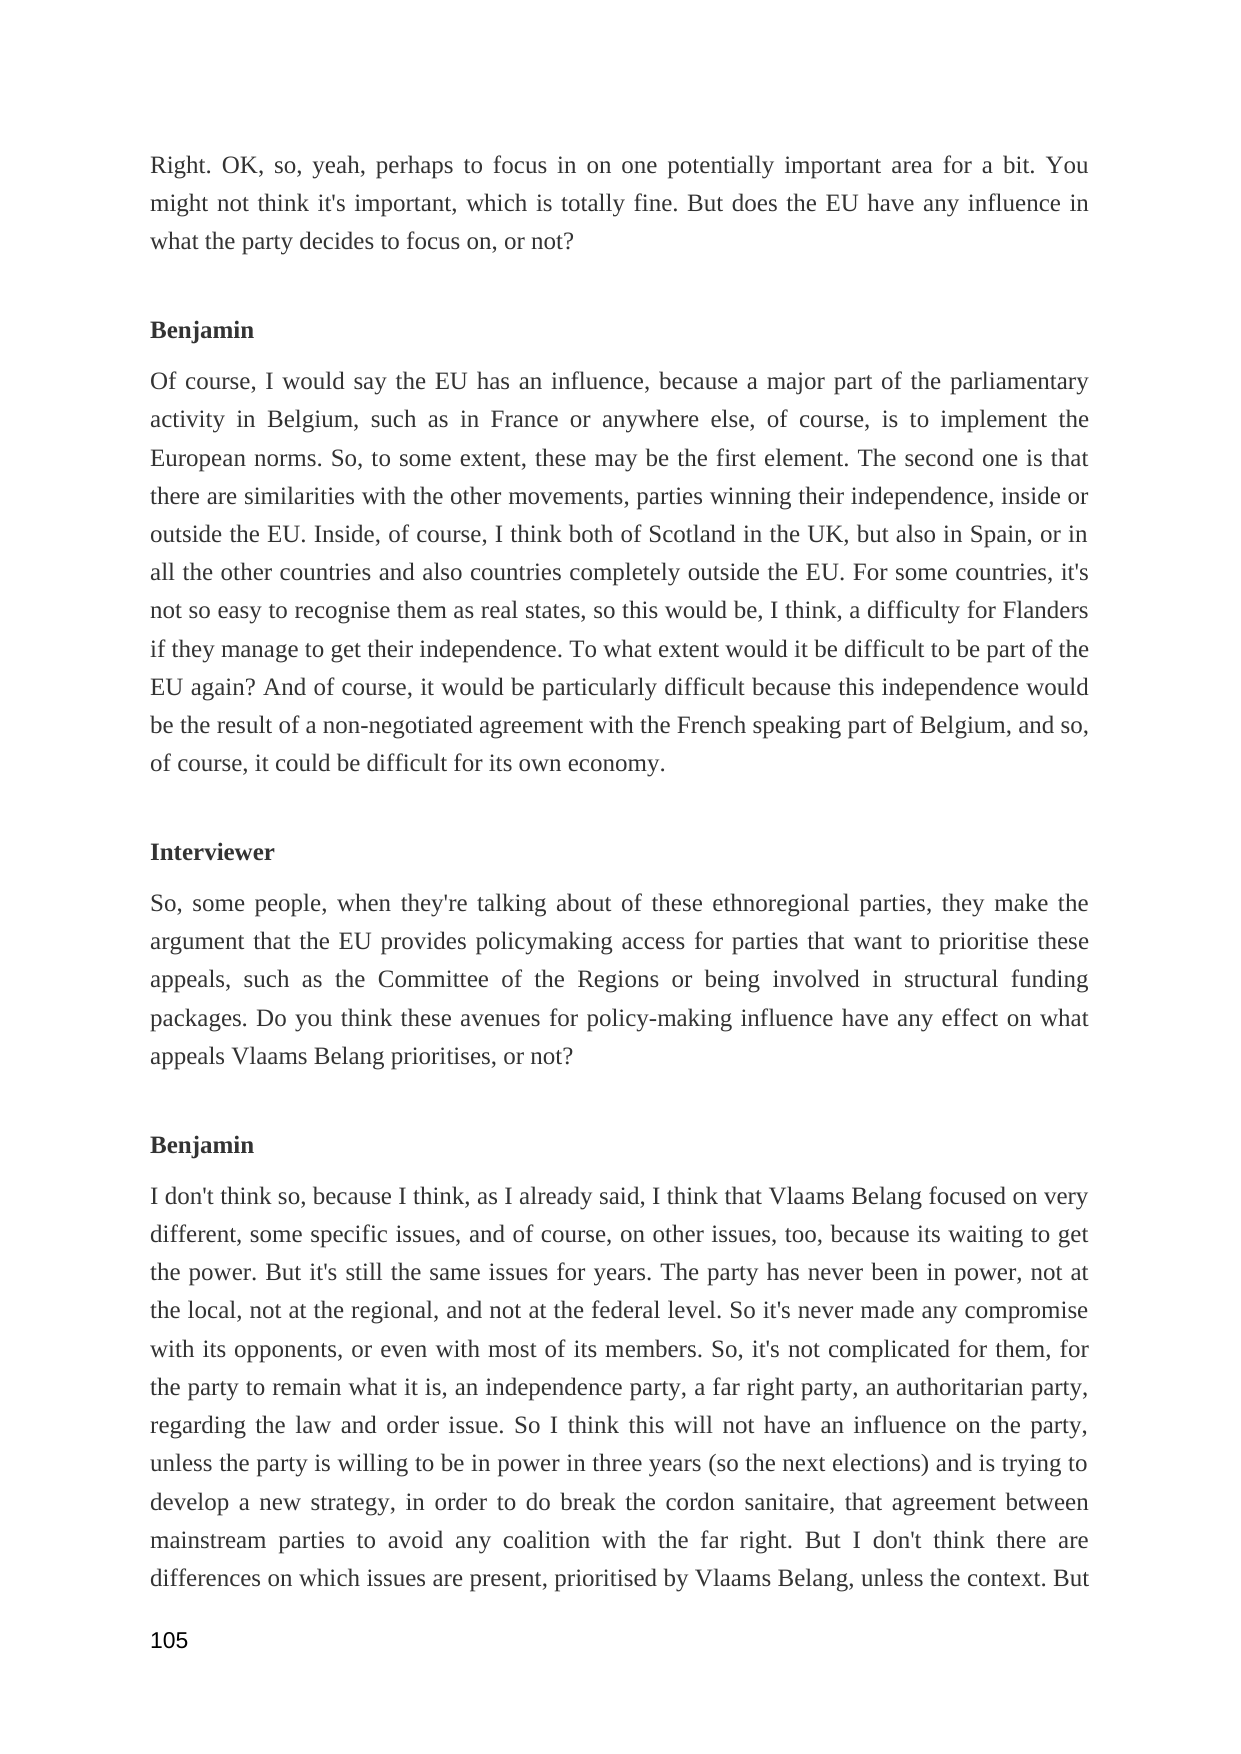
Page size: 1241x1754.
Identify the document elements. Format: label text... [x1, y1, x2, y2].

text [150, 1181, 1090, 1592]
text Of course, I would say the EU has an influence, because a major part of the parliamentary activity in Belgium, such as in France or anywhere else, of course, is to implement the European norms. So, to some extent, these may be the first element. The second one is that there are similarities with the other movements, parties winning their independence, inside or outside the EU. Inside, of course, I think both of Scotland in the UK, but also in Spain, or in all the other countries and also countries completely outside the EU. For some countries, it's not so easy to recognise them as real states, so this would be, I think, a difficulty for Flanders if they manage to get their independence. To what extent would it be difficult to be part of the EU again? And of course, it would be particularly difficult because this independence would be the result of a non-negotiated agreement with the French speaking part of Belgium, and so, of course, it could be difficult for its own economy. [150, 366, 1090, 777]
text So, some people, when they're talking about of these ethnoregional parties, they make the argument that the EU provides policymaking access for parties that want to prioritise these appeals, such as the Committee of the Regions or being involved in structural funding packages. Do you think these avenues for policy-making influence have any effect on what appeals Vlaams Belang prioritises, or not? [150, 888, 1090, 1070]
subtitle Benjamin [150, 315, 1090, 344]
text Right. OK, so, yeah, perhaps to focus in on one potentially important area for a bit. You might not think it's important, which is totally fine. But does the EU have any influence in what the party decides to focus on, or not? [150, 150, 1090, 255]
subtitle Interviewer [150, 837, 1090, 866]
subtitle Benjamin [150, 1130, 1090, 1159]
